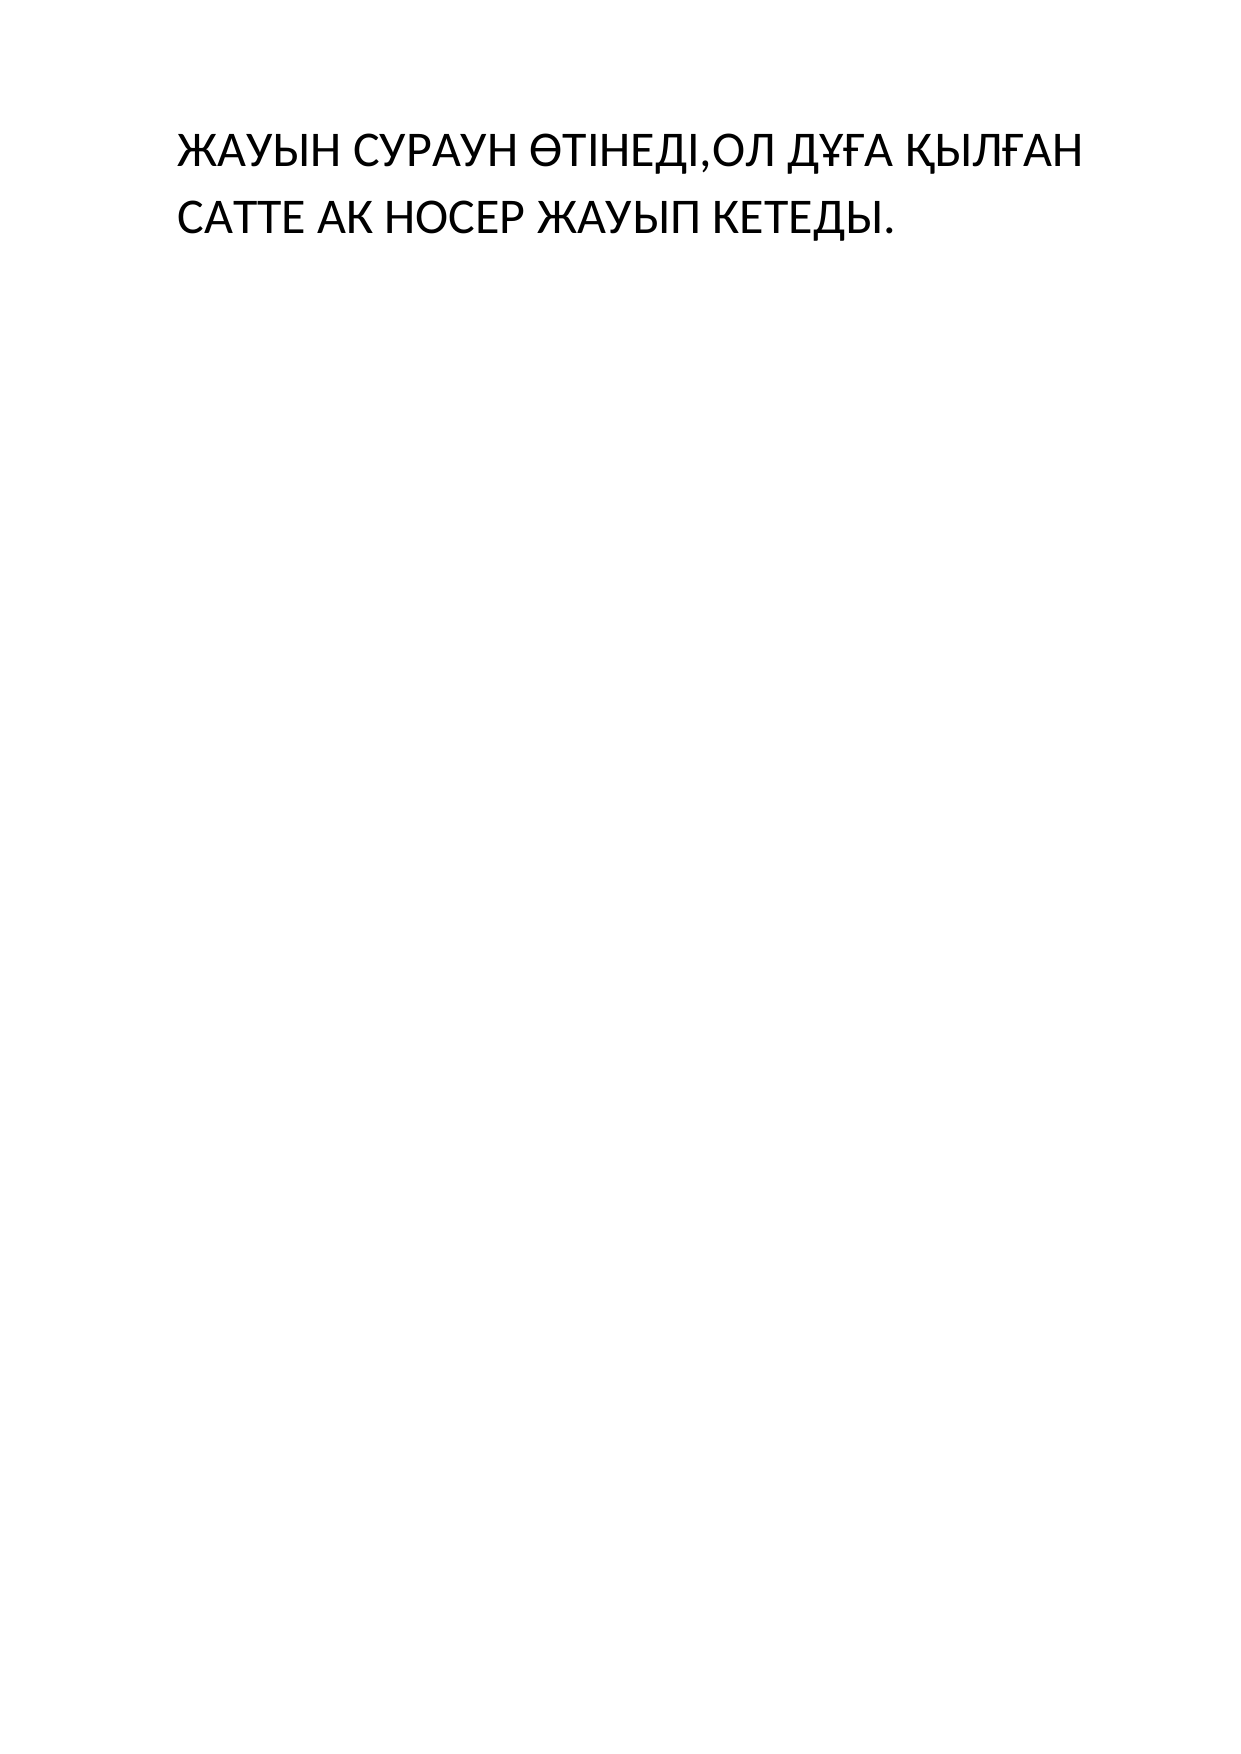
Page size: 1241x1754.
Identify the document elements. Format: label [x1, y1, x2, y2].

text [177, 118, 1152, 246]
